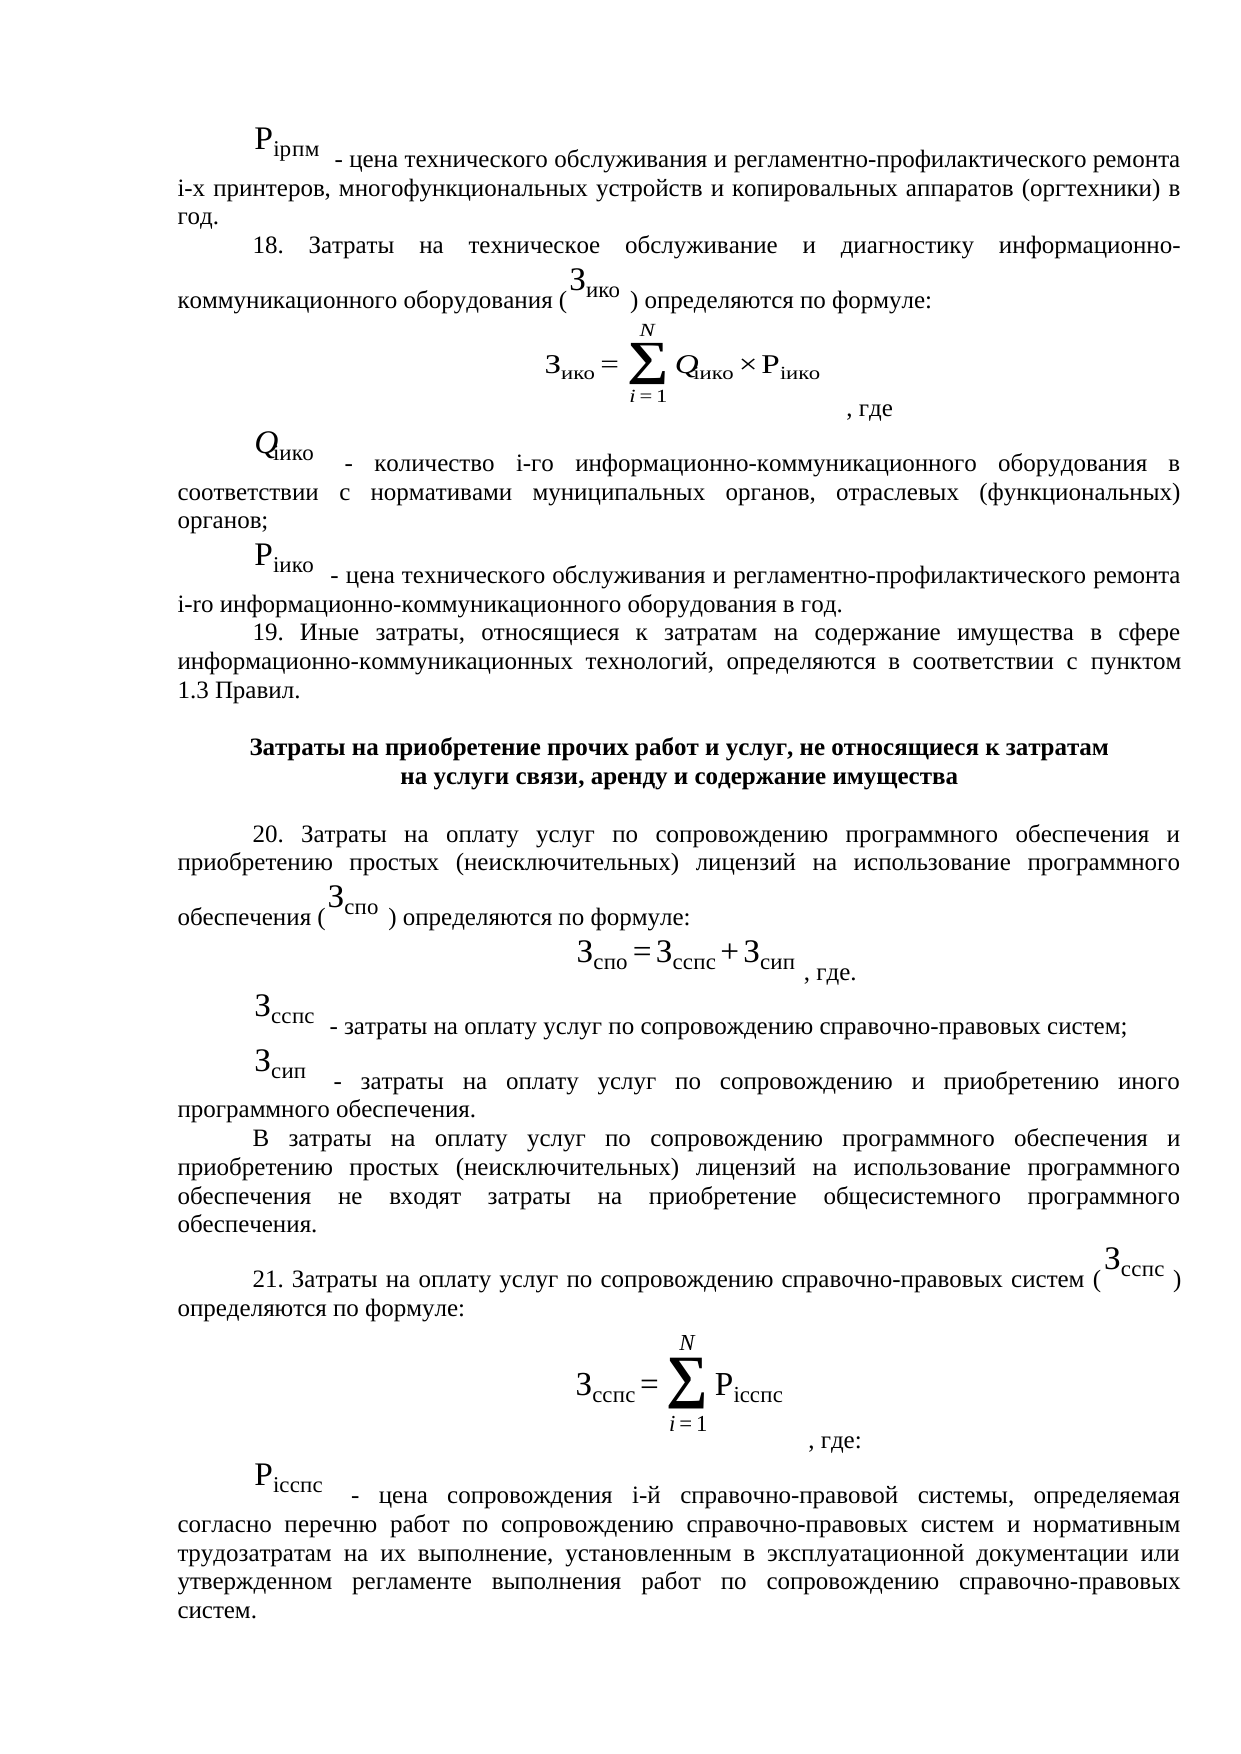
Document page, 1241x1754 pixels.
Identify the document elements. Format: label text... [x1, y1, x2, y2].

text - цена технического обслуживания и регламентно-профилактического ремонта i-x принтеров, многофункциональных устройств и копировальных аппаратов (оргтехники) в год. [177, 118, 1181, 230]
text - количество i-го информационно-коммуникационного оборудования в соответствии с нормативами муниципальных органов, отраслевых (функциональных) органов; [177, 422, 1181, 534]
text 19. Иные затраты, относящиеся к затратам на содержание имущества в сфере информационно-коммуникационных технологий, определяются в соответствии с пунктом 1.3 Правил. [177, 617, 1181, 704]
text - цена сопровождения i-й справочно-правовой системы, определяемая согласно перечню работ по сопровождению справочно-правовых систем и нормативным трудозатратам на их выполнение, установленным в эксплуатационной документации или утвержденном регламенте выполнения работ по сопровождению справочно-правовых систем. [177, 1454, 1181, 1624]
text Затраты на приобретение прочих работ и услуг, не относящиеся к затратам [177, 732, 1181, 761]
text В затраты на оплату услуг по сопровождению программного обеспечения и приобретению простых (неисключительных) лицензий на использование программного обеспечения не входят затраты на приобретение общесистемного программного обеспечения. [177, 1123, 1181, 1238]
text , где [177, 313, 1181, 422]
text - цена технического обслуживания и регламентно-профилактического ремонта i-ro информационно-коммуникационного оборудования в год. [177, 534, 1181, 617]
text на услуги связи, аренду и содержание имущества [177, 761, 1181, 790]
text 21. Затраты на оплату услуг по сопровождению справочно-правовых систем () определяются по формуле: [177, 1238, 1181, 1322]
text - затраты на оплату услуг по сопровождению справочно-правовых систем; [177, 985, 1181, 1040]
text , где: [177, 1322, 1181, 1454]
text 20. Затраты на оплату услуг по сопровождению программного обеспечения и приобретению простых (неисключительных) лицензий на использование программного обеспечения () определяются по формуле: [177, 819, 1181, 931]
text - затраты на оплату услуг по сопровождению и приобретению иного программного обеспечения. [177, 1040, 1181, 1123]
text , где. [177, 931, 1181, 985]
text 18. Затраты на техническое обслуживание и диагностику информационно-коммуникационного оборудования () определяются по формуле: [177, 230, 1181, 313]
